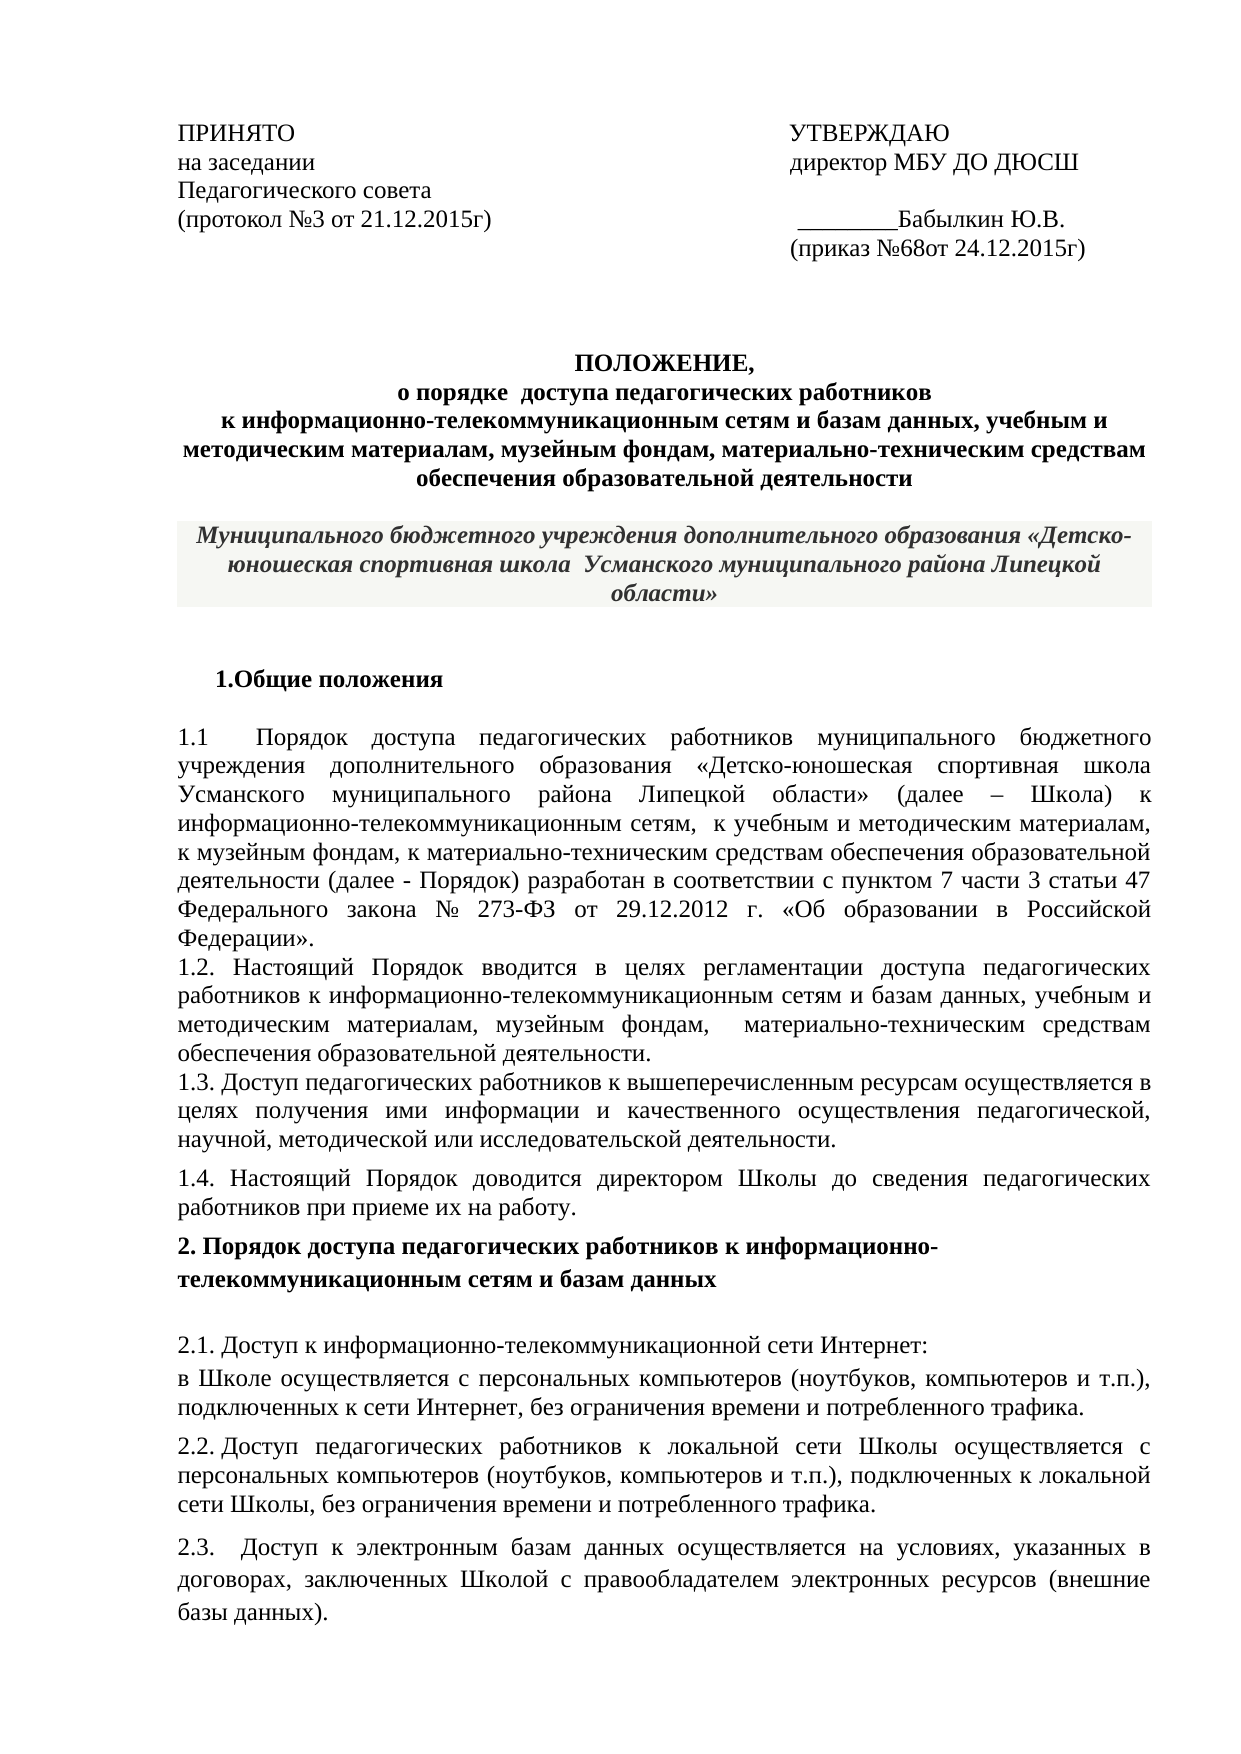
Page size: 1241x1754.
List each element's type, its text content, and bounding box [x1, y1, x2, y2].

text к информационно-телекоммуникационным сетям и базам данных, учебным и методическим материалам, музейным фондам, материально-техническим средствам обеспечения образовательной деятельности [177, 406, 1152, 492]
text 1.3. Доступ педагогических работников к вышеперечисленным ресурсам осуществляется в целях получения ими информации и качественного осуществления педагогической, научной, методической или исследовательской деятельности. [177, 1067, 1152, 1153]
text на заседании директор МБУ ДО ДЮСШ [177, 147, 1152, 176]
text 1.2. Настоящий Порядок вводится в целях регламентации доступа педагогических работников к информационно-телекоммуникационным сетям и базам данных, учебным и методическим материалам, музейным фондам, материально-техническим средствам обеспечения образовательной деятельности. [177, 952, 1152, 1067]
text о порядке доступа педагогических работников [177, 377, 1152, 406]
text 2.1. Доступ к информационно-телекоммуникационной сети Интернет: [177, 1331, 1152, 1359]
text ПОЛОЖЕНИЕ, [177, 348, 1152, 377]
text 1.4. Настоящий Порядок доводится директором Школы до сведения педагогических работников при приеме их на работу. [177, 1163, 1152, 1221]
text 2.3. Доступ к электронным базам данных осуществляется на условиях, указанных в договорах, заключенных Школой с правообладателем электронных ресурсов (внешние базы данных). [177, 1528, 1152, 1626]
text (протокол №3 от 21.12.2015г) ________Бабылкин Ю.В. [177, 204, 1152, 233]
text 1.1 Порядок доступа педагогических работников муниципального бюджетного учреждения дополнительного образования «Детско-юношеская спортивная школа Усманского муниципального района Липецкой области» (далее – Школа) к информационно-телекоммуникационным сетям, к учебным и методическим материалам, к музейным фондам, к материально-техническим средствам обеспечения образовательной деятельности (далее - Порядок) разработан в соответствии с пунктом 7 части 3 статьи 47 Федерального закона № 273-ФЗ от 29.12.2012 г. «Об образовании в Российской Федерации». [177, 779, 1152, 952]
text в Школе осуществляется с персональных компьютеров (ноутбуков, компьютеров и т.п.), подключенных к сети Интернет, без ограничения времени и потребленного трафика. [177, 1363, 1152, 1421]
text (приказ №68от 24.12.2015г) [177, 233, 1152, 262]
text 1.Общие положения [215, 664, 1152, 693]
list Муниципального бюджетного учреждения дополнительного образования «Детско-юношеская спортивная школа Усманского муниципального района Липецкой области» [177, 521, 1152, 607]
text 2.2. Доступ педагогических работников к локальной сети Школы осуществляется с персональных компьютеров (ноутбуков, компьютеров и т.п.), подключенных к локальной сети Школы, без ограничения времени и потребленного трафика. [177, 1431, 1152, 1518]
text Педагогического совета [177, 176, 1152, 204]
text 2. Порядок доступа педагогических работников к информационно-телекоммуникационным сетям и базам данных [177, 1231, 1152, 1293]
text ПРИНЯТО УТВЕРЖДАЮ [177, 118, 1152, 147]
